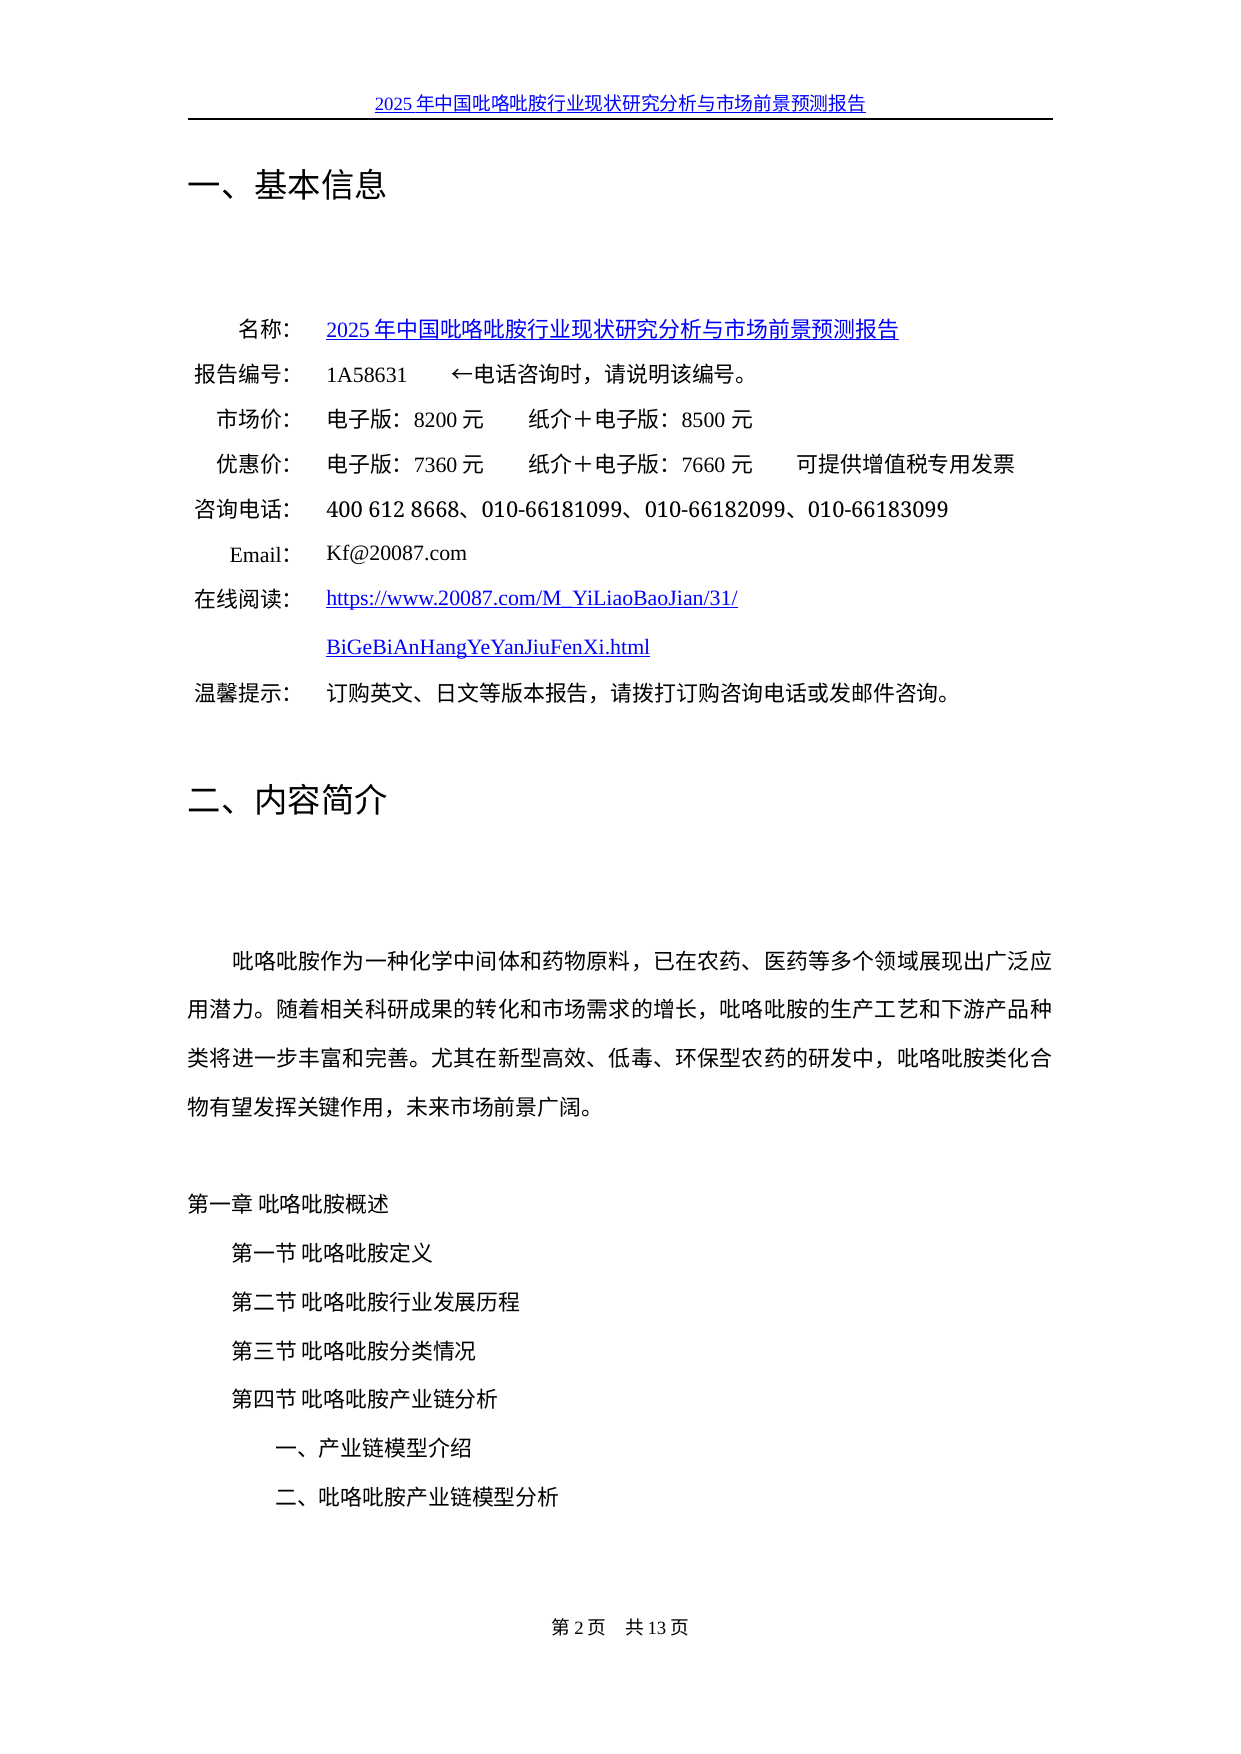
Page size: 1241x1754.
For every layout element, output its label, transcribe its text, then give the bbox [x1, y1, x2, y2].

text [187, 943, 1053, 1512]
table_cell 报告编号： [167, 357, 315, 402]
title 一、基本信息 [187, 150, 1053, 215]
table_cell [315, 582, 1073, 675]
table_cell Kf@20087.com [315, 537, 1073, 582]
table_cell 400 612 8668、010-66181099、010-66182099、010-66183099 [315, 492, 1073, 537]
table_cell 订购英文、日文等版本报告，请拨打订购咨询电话或发邮件咨询。 [315, 675, 1073, 720]
table_cell 在线阅读： [167, 582, 315, 675]
table_cell 电子版：7360 元 纸介＋电子版：7660 元 可提供增值税专用发票 [315, 447, 1073, 492]
table_cell 市场价： [167, 402, 315, 447]
table_cell Email： [167, 537, 315, 582]
table_header 名称： [167, 312, 315, 357]
table_cell 优惠价： [167, 447, 315, 492]
table_cell 咨询电话： [167, 492, 315, 537]
table_cell 1A58631 ←电话咨询时，请说明该编号。 [315, 357, 1073, 402]
table_cell 温馨提示： [167, 675, 315, 720]
table_cell 电子版：8200 元 纸介＋电子版：8500 元 [315, 402, 1073, 447]
title 二、内容简介 [187, 766, 1053, 831]
table_header 2025年中国吡咯吡胺行业现状研究分析与市场前景预测报告 [315, 312, 1073, 357]
